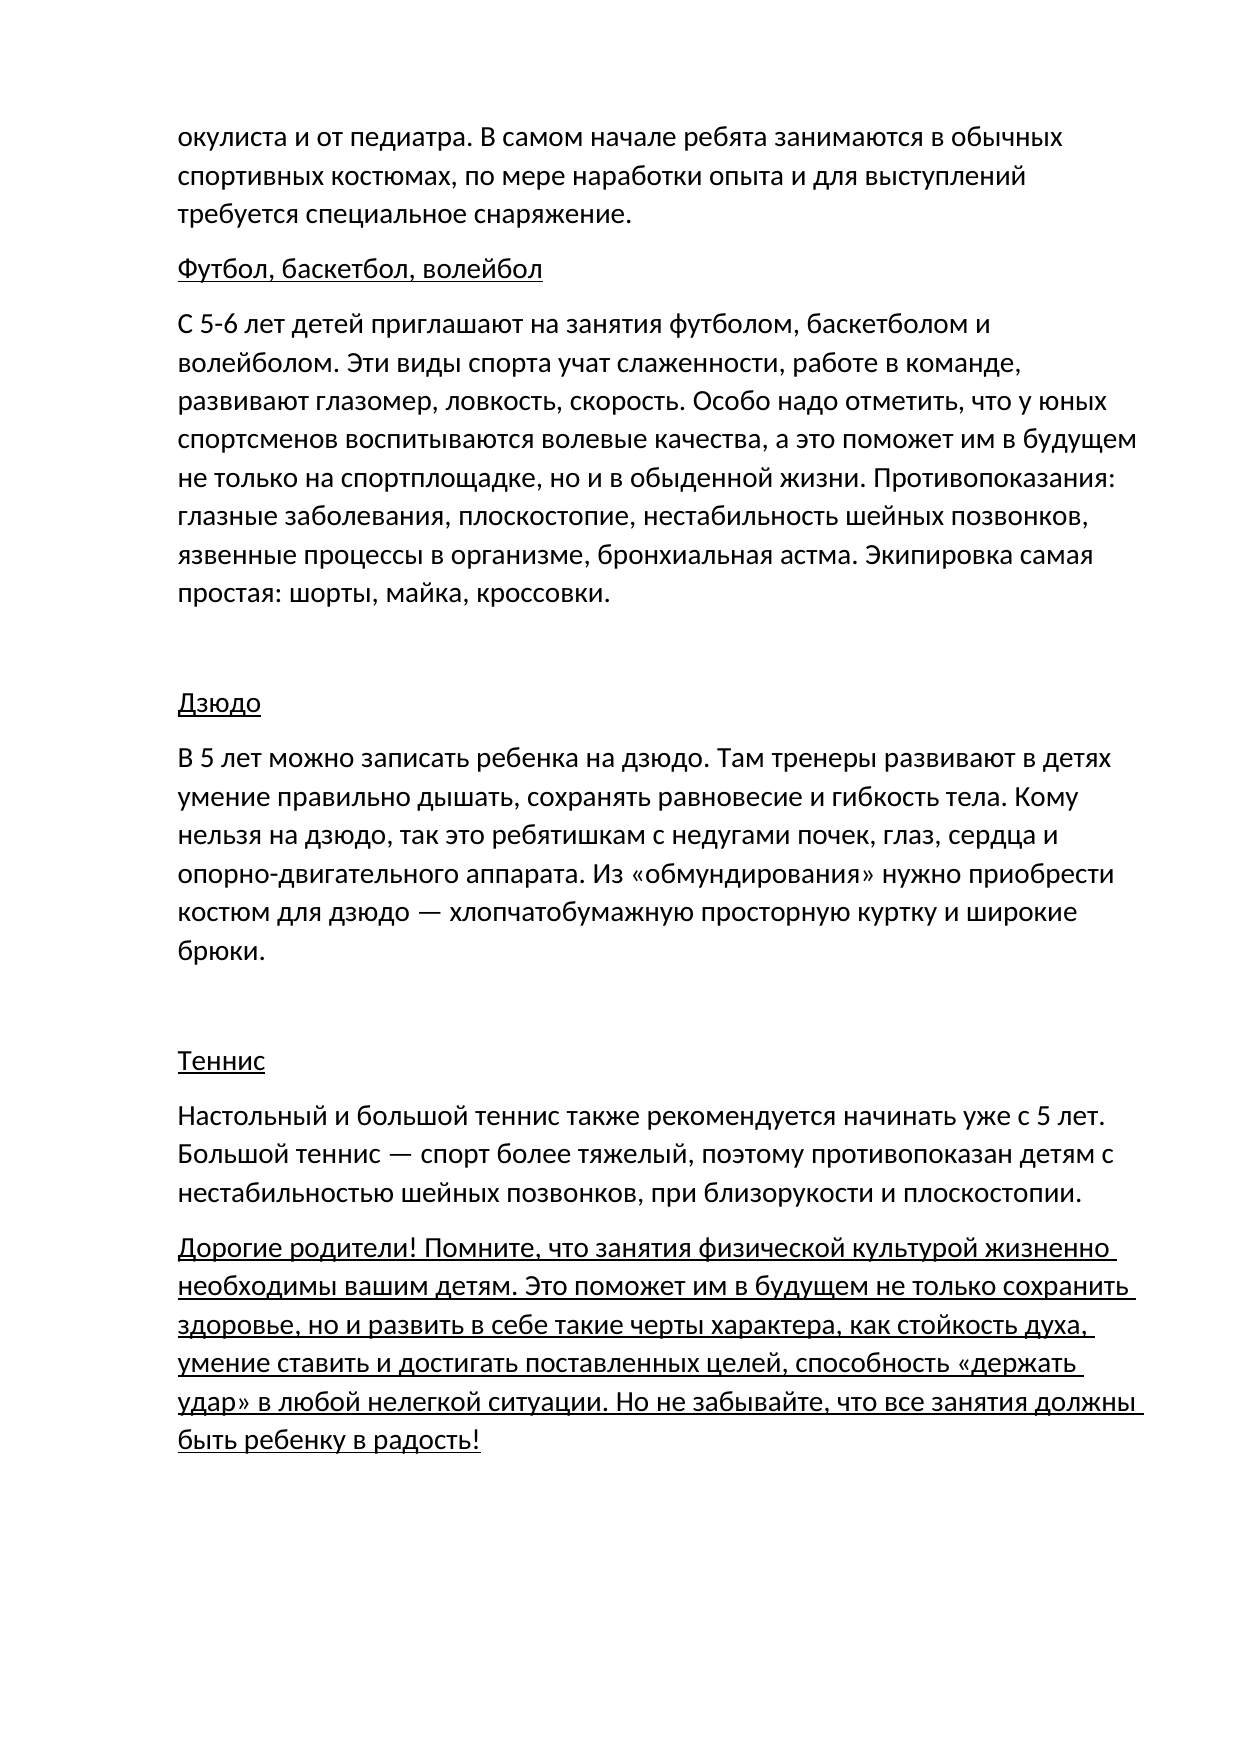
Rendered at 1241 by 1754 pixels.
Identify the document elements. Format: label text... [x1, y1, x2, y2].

text С 5-6 лет детей приглашают на занятия футболом, баскетболом и волейболом. Эти виды спорта учат слаженности, работе в команде, развивают глазомер, ловкость, скорость. Особо надо отметить, что у юных спортсменов воспитываются волевые качества, а это поможет им в будущем не только на спортплощадке, но и в обыденной жизни. Противопоказания: глазные заболевания, плоскостопие, нестабильность шейных позвонков, язвенные процессы в организме, бронхиальная астма. Экипировка самая простая: шорты, майка, кроссовки. [177, 305, 1152, 610]
text Футбол, баскетбол, волейбол [177, 250, 1152, 286]
text Дзюдо [177, 684, 1152, 720]
text Настольный и большой теннис также рекомендуется начинать уже с 5 лет. Большой теннис — спорт более тяжелый, поэтому противопоказан детям с нестабильностью шейных позвонков, при близорукости и плоскостопии. [177, 1097, 1152, 1209]
text Дорогие родители! Помните, что занятия физической культурой жизненно необходимы вашим детям. Это поможет им в будущем не только сохранить здоровье, но и развить в себе такие черты характера, как стойкость духа, умение ставить и достигать поставленных целей, способность «держать удар» в любой нелегкой ситуации. Но не забывайте, что все занятия должны быть ребенку в радость! [177, 1229, 1152, 1457]
text Теннис [177, 1042, 1152, 1078]
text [177, 118, 1152, 231]
text В 5 лет можно записать ребенка на дзюдо. Там тренеры развивают в детях умение правильно дышать, сохранять равновесие и гибкость тела. Кому нельзя на дзюдо, так это ребятишкам с недугами почек, глаз, сердца и опорно-двигательного аппарата. Из «обмундирования» нужно приобрести костюм для дзюдо — хлопчатобумажную просторную куртку и широкие брюки. [177, 739, 1152, 967]
